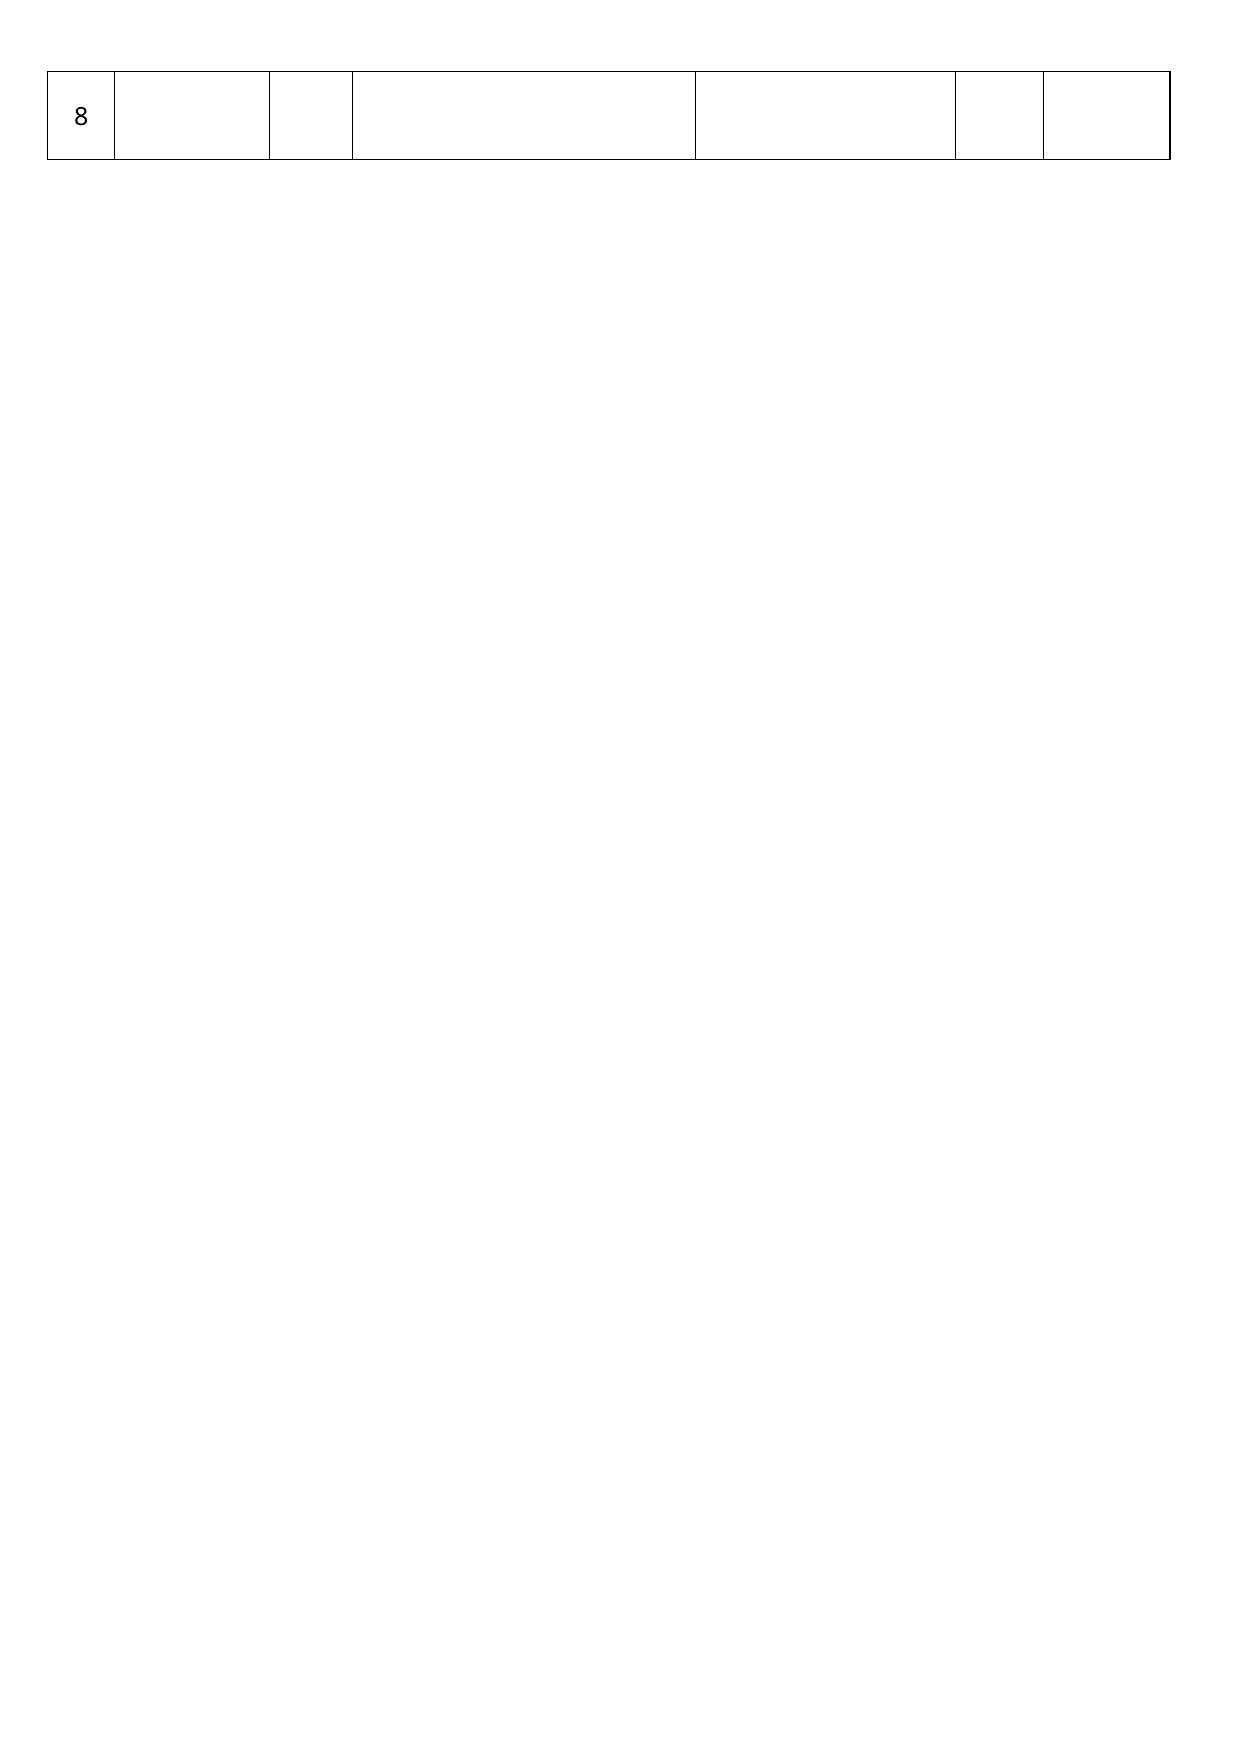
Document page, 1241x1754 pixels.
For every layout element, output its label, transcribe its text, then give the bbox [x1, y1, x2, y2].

table_cell [1044, 72, 1169, 159]
table_cell 8 [48, 72, 114, 159]
table_cell [696, 72, 955, 159]
table_cell [353, 72, 695, 159]
table_cell [956, 72, 1043, 159]
table_cell [115, 72, 269, 159]
table_cell [270, 72, 352, 159]
